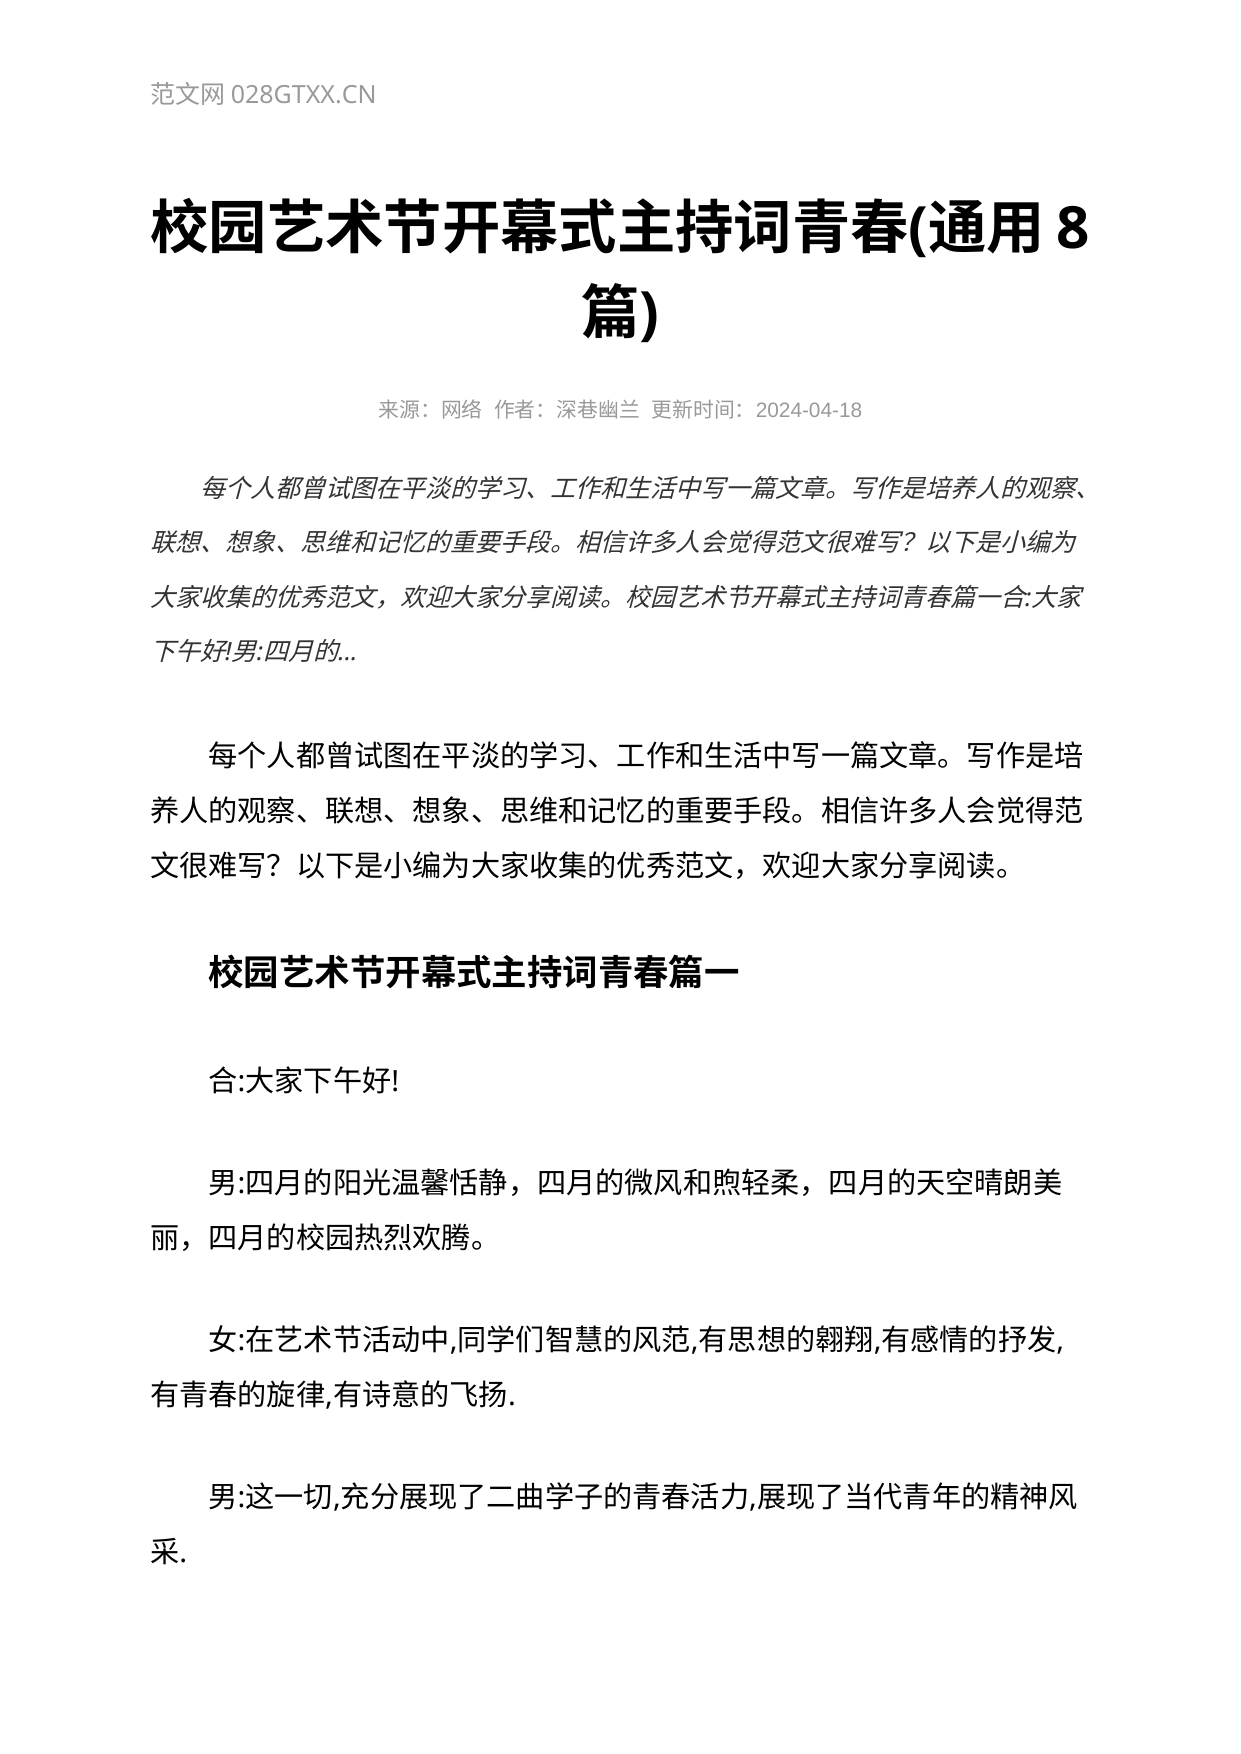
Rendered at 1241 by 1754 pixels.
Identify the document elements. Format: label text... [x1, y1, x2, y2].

text 男:这一切,充分展现了二曲学子的青春活力,展现了当代青年的精神风采. [150, 1474, 1090, 1571]
text 每个人都曾试图在平淡的学习、工作和生活中写一篇文章。写作是培养人的观察、联想、想象、思维和记忆的重要手段。相信许多人会觉得范文很难写？以下是小编为大家收集的优秀范文，欢迎大家分享阅读。 [150, 733, 1090, 885]
text 男:四月的阳光温馨恬静，四月的微风和煦轻柔，四月的天空晴朗美丽，四月的校园热烈欢腾。 [150, 1160, 1090, 1257]
text 校园艺术节开幕式主持词青春篇一 [150, 944, 1090, 996]
text 女:在艺术节活动中,同学们智慧的风范,有思想的翱翔,有感情的抒发,有青春的旋律,有诗意的飞扬. [150, 1317, 1090, 1414]
text 来源：网络 作者：深巷幽兰 更新时间：2024-04-18 [150, 398, 1090, 422]
text 合:大家下午好! [150, 1058, 1090, 1100]
subtitle 校园艺术节开幕式主持词青春(通用8篇) [150, 181, 1090, 351]
text 每个人都曾试图在平淡的学习、工作和生活中写一篇文章。写作是培养人的观察、联想、想象、思维和记忆的重要手段。相信许多人会觉得范文很难写？以下是小编为大家收集的优秀范文，欢迎大家分享阅读。校园艺术节开幕式主持词青春篇一合:大家下午好!男:四月的... [150, 468, 1090, 668]
